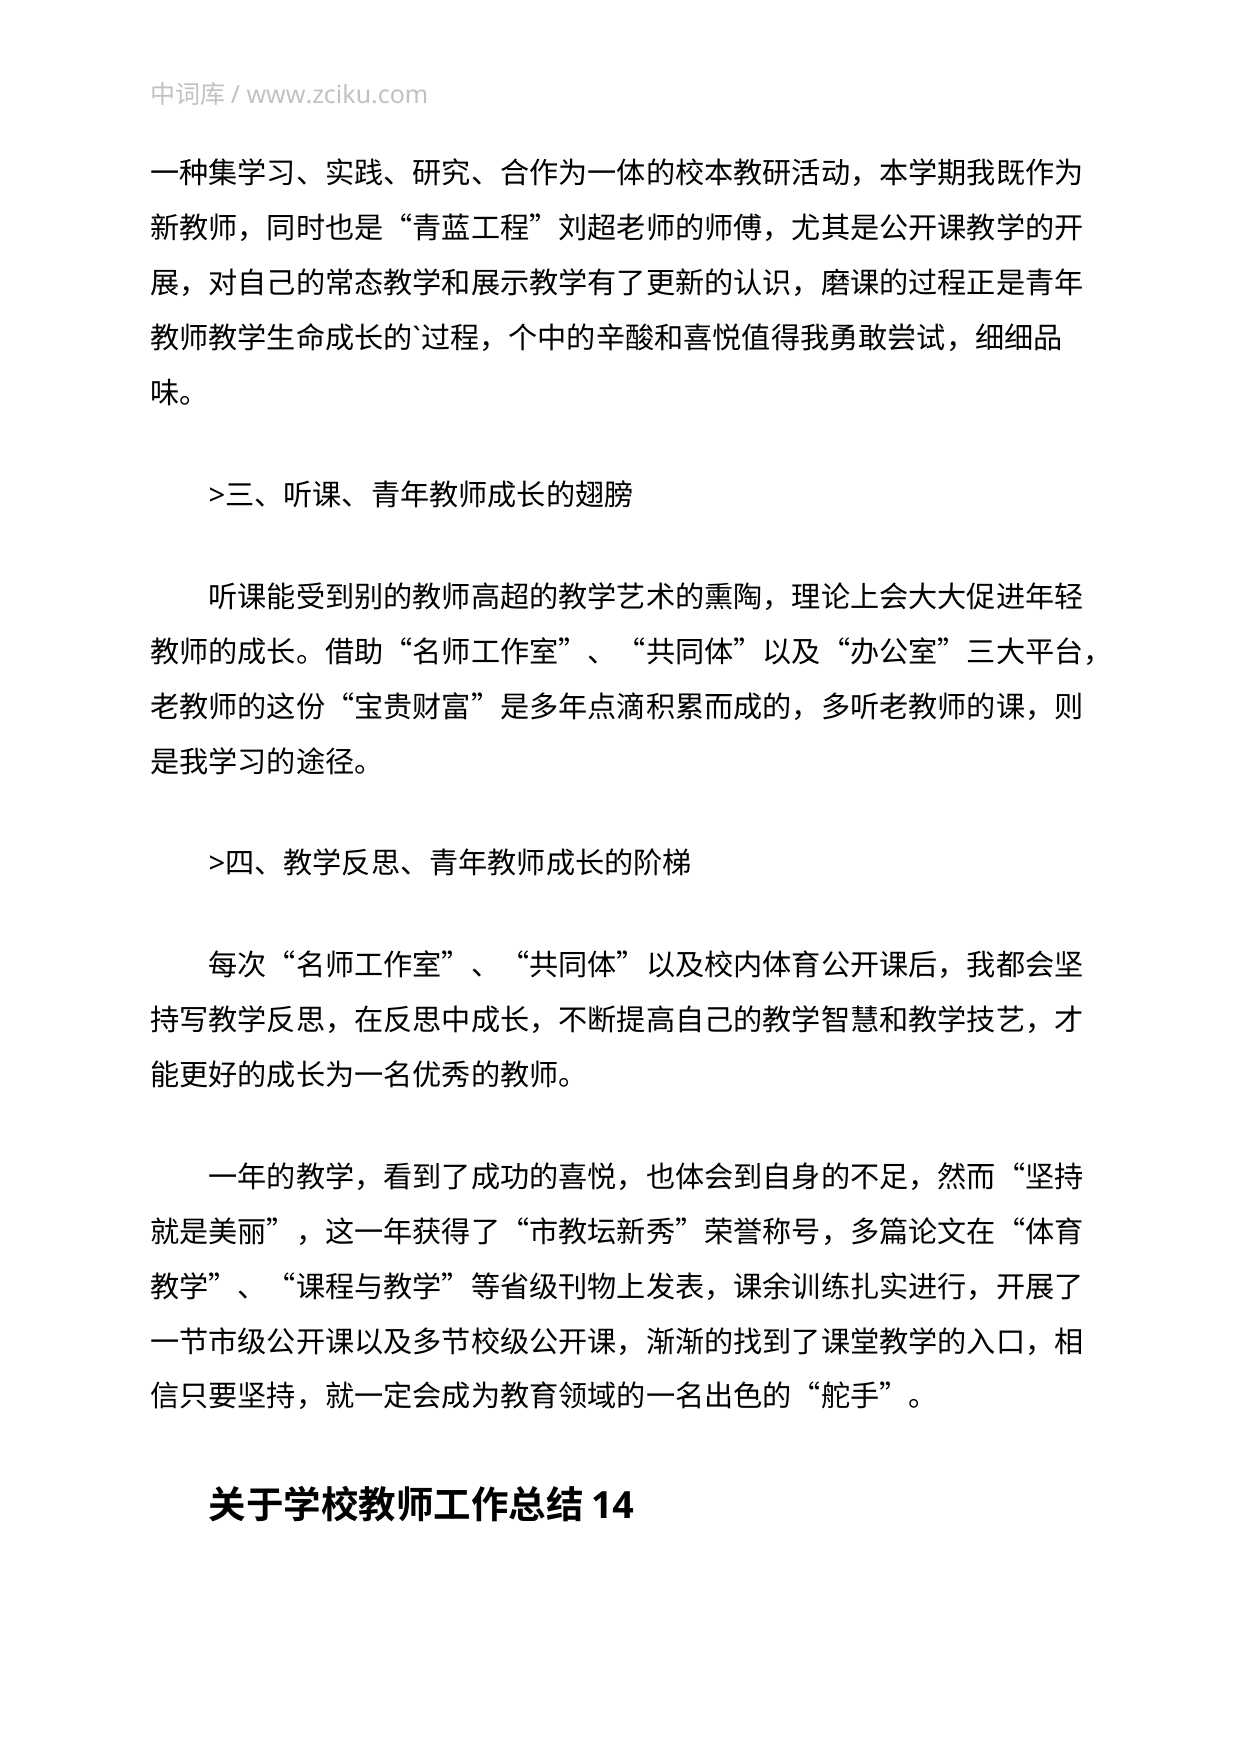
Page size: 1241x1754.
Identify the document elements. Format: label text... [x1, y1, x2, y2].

text 每次“名师工作室”、“共同体”以及校内体育公开课后，我都会坚持写教学反思，在反思中成长，不断提高自己的教学智慧和教学技艺，才能更好的成长为一名优秀的教师。 [150, 942, 1090, 1094]
text 一年的教学，看到了成功的喜悦，也体会到自身的不足，然而“坚持就是美丽”，这一年获得了“市教坛新秀”荣誉称号，多篇论文在“体育教学”、“课程与教学”等省级刊物上发表，课余训练扎实进行，开展了一节市级公开课以及多节校级公开课，渐渐的找到了课堂教学的入口，相信只要坚持，就一定会成为教育领域的一名出色的“舵手”。 [150, 1153, 1090, 1415]
text >四、教学反思、青年教师成长的阶梯 [150, 840, 1090, 882]
text >三、听课、青年教师成长的翅膀 [150, 471, 1090, 514]
text 关于学校教师工作总结14 [150, 1475, 1090, 1529]
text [150, 150, 1090, 412]
text 听课能受到别的教师高超的教学艺术的熏陶，理论上会大大促进年轻教师的成长。借助“名师工作室”、“共同体”以及“办公室”三大平台，老教师的这份“宝贵财富”是多年点滴积累而成的，多听老教师的课，则是我学习的途径。 [150, 573, 1090, 780]
